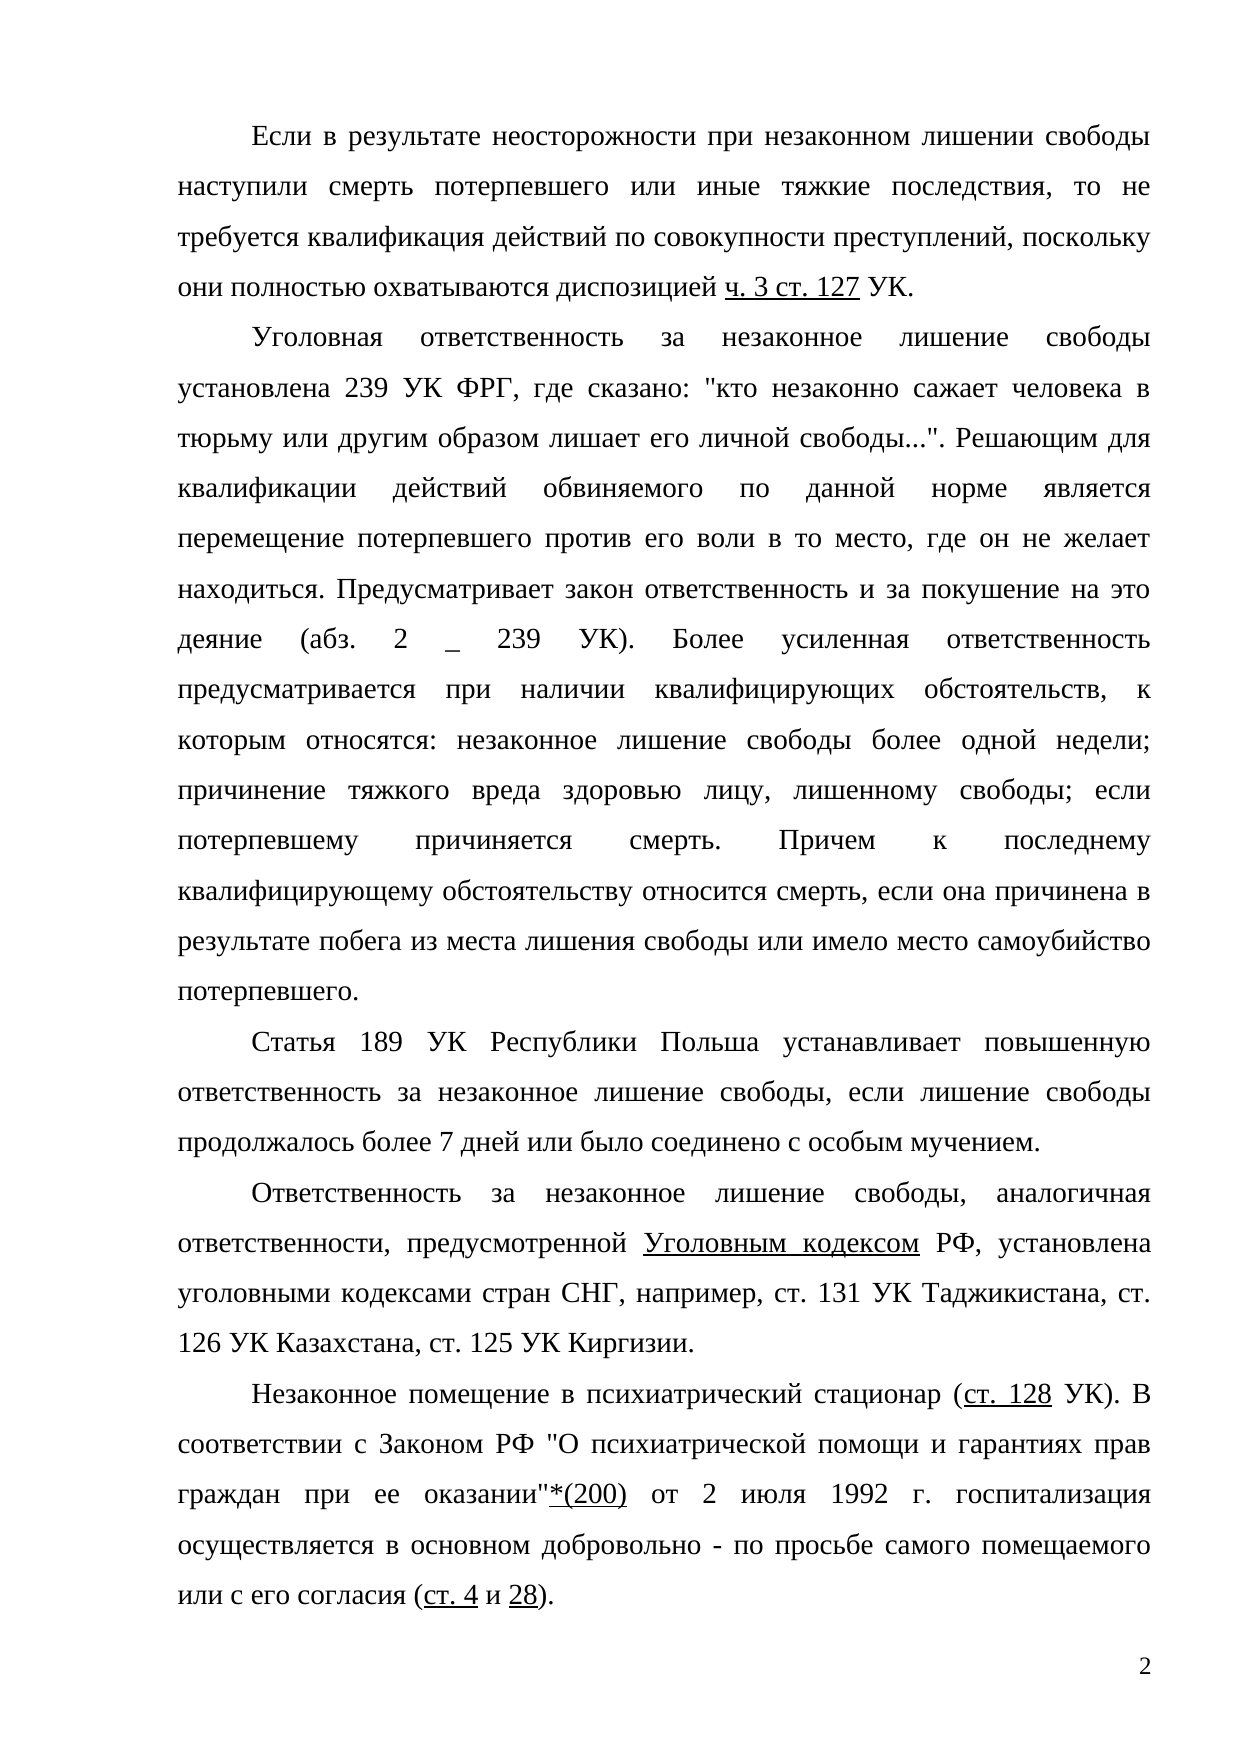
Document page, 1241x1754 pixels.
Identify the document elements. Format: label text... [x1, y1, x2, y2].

text Если в результате неосторожности при незаконном лишении свободы наступили смерть потерпевшего или иные тяжкие последствия, то не требуется квалификация действий по совокупности преступлений, поскольку они полностью охватываются диспозицией ч. 3 ст. 127 УК. [177, 118, 1152, 303]
text Незаконное помещение в психиатрический стационар (ст. 128 УК). В соответствии с Законом РФ "О психиатрической помощи и гарантиях прав граждан при ее оказании"*(200) от 2 июля . госпитализация осуществляется в основном добровольно - по просьбе самого помещаемого или с его согласия (ст. 4 и 28). [177, 1376, 1152, 1611]
text Ответственность за незаконное лишение свободы, аналогичная ответственности, предусмотренной Уголовным кодексом РФ, установлена уголовными кодексами стран СНГ, например, ст. 131 УК Таджикистана, ст. 126 УК Казахстана, ст. 125 УК Киргизии. [177, 1175, 1152, 1359]
text Уголовная ответственность за незаконное лишение свободы установлена 239 УК ФРГ, где сказано: "кто незаконно сажает человека в тюрьму или другим образом лишает его личной свободы...". Решающим для квалификации действий обвиняемого по данной норме является перемещение потерпевшего против его воли в то место, где он не желает находиться. Предусматривает закон ответственность и за покушение на это деяние (абз. 2 _ 239 УК). Более усиленная ответственность предусматривается при наличии квалифицирующих обстоятельств, к которым относятся: незаконное лишение свободы более одной недели; причинение тяжкого вреда здоровью лицу, лишенному свободы; если потерпевшему причиняется смерть. Причем к последнему квалифицирующему обстоятельству относится смерть, если она причинена в результате побега из места лишения свободы или имело место самоубийство потерпевшего. [177, 319, 1152, 1007]
text Статья 189 УК Республики Польша устанавливает повышенную ответственность за незаконное лишение свободы, если лишение свободы продолжалось более 7 дней или было соединено с особым мучением. [177, 1024, 1152, 1158]
